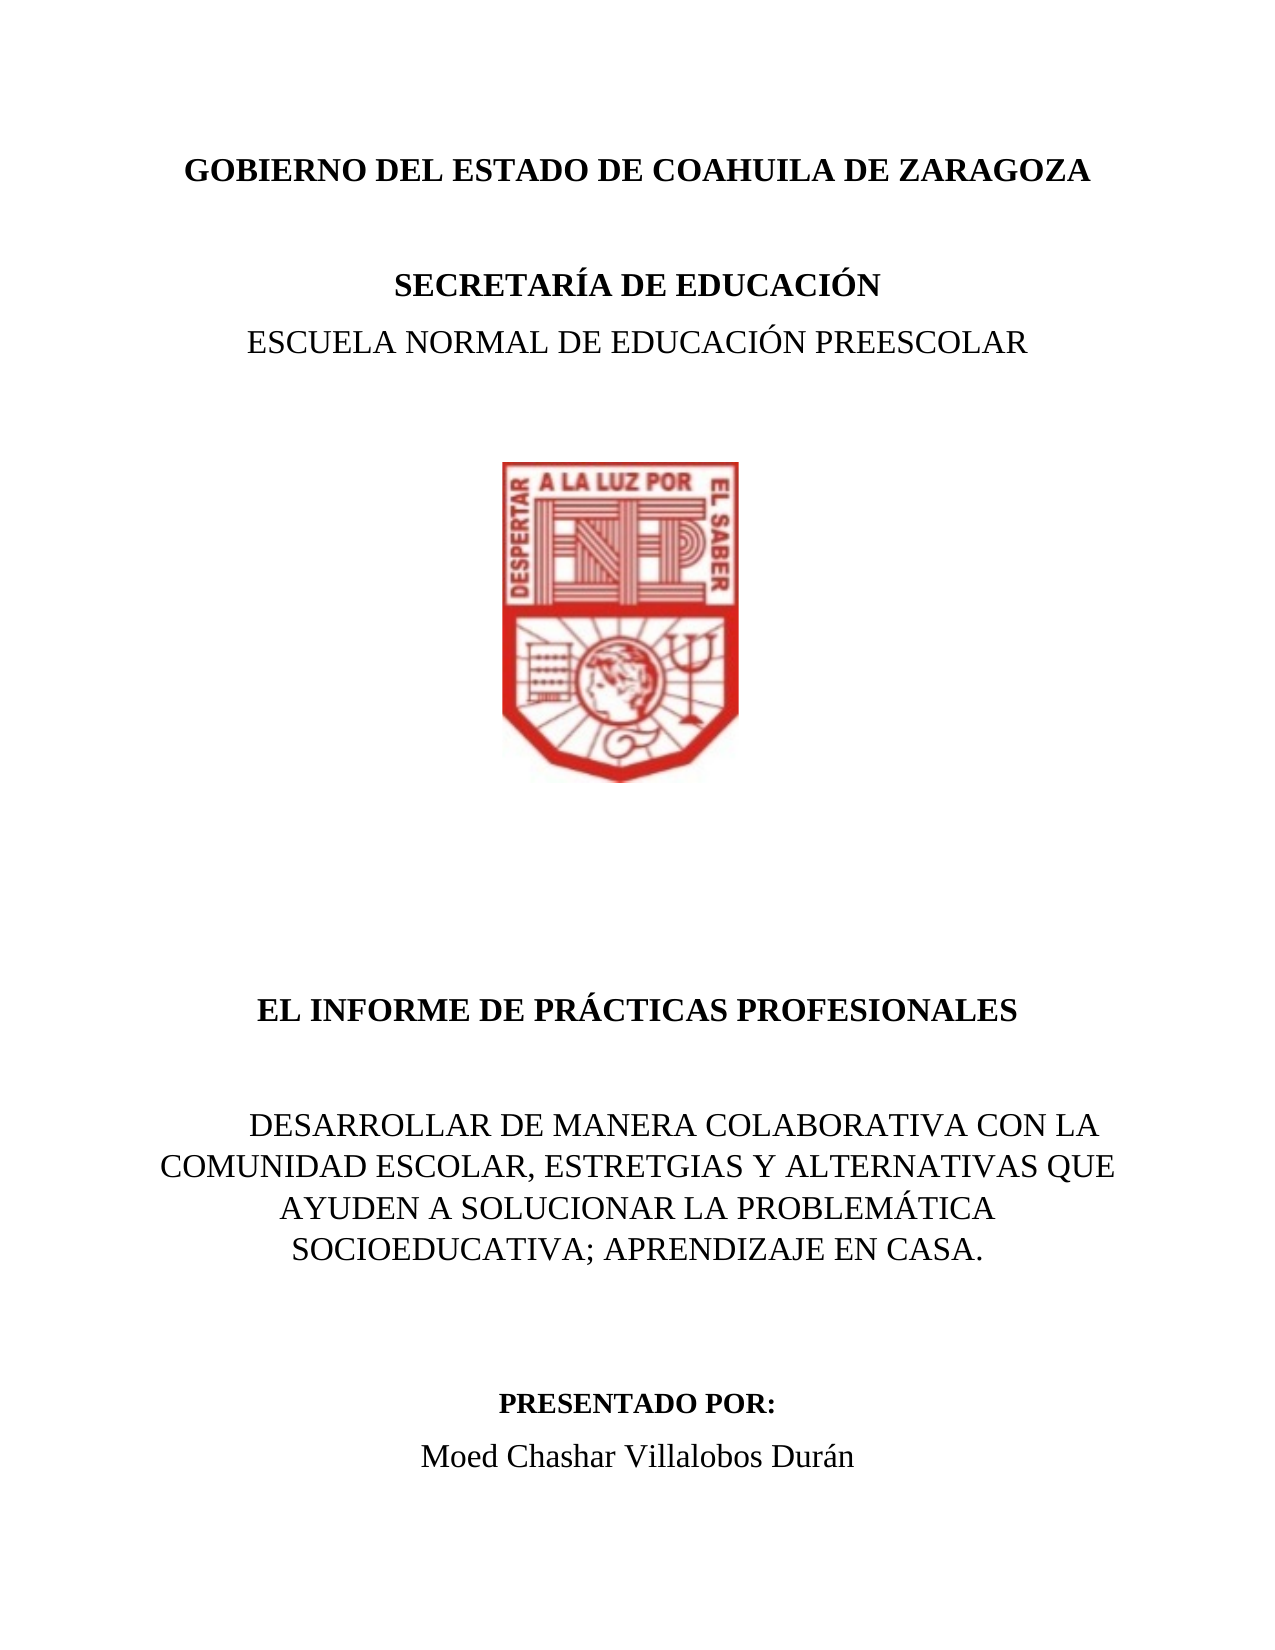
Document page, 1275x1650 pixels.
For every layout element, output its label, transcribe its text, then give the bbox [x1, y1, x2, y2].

text EL INFORME DE PRÁCTICAS PROFESIONALES [150, 990, 1125, 1029]
text SECRETARÍA DE EDUCACIÓN [150, 265, 1125, 303]
text PRESENTADO POR: [150, 1386, 1125, 1420]
picture [502, 462, 739, 783]
text Moed Chashar Villalobos Durán [150, 1437, 1125, 1475]
text DESARROLLAR DE MANERA COLABORATIVA CON LA COMUNIDAD ESCOLAR, ESTRETGIAS Y ALTERNATIVAS QUE AYUDEN A SOLUCIONAR LA PROBLEMÁTICA SOCIOEDUCATIVA; APRENDIZAJE EN CASA. [150, 1105, 1125, 1268]
text ESCUELA NORMAL DE EDUCACIÓN PREESCOLAR [150, 322, 1125, 361]
text GOBIERNO DEL ESTADO DE COAHUILA DE ZARAGOZA [150, 150, 1125, 188]
